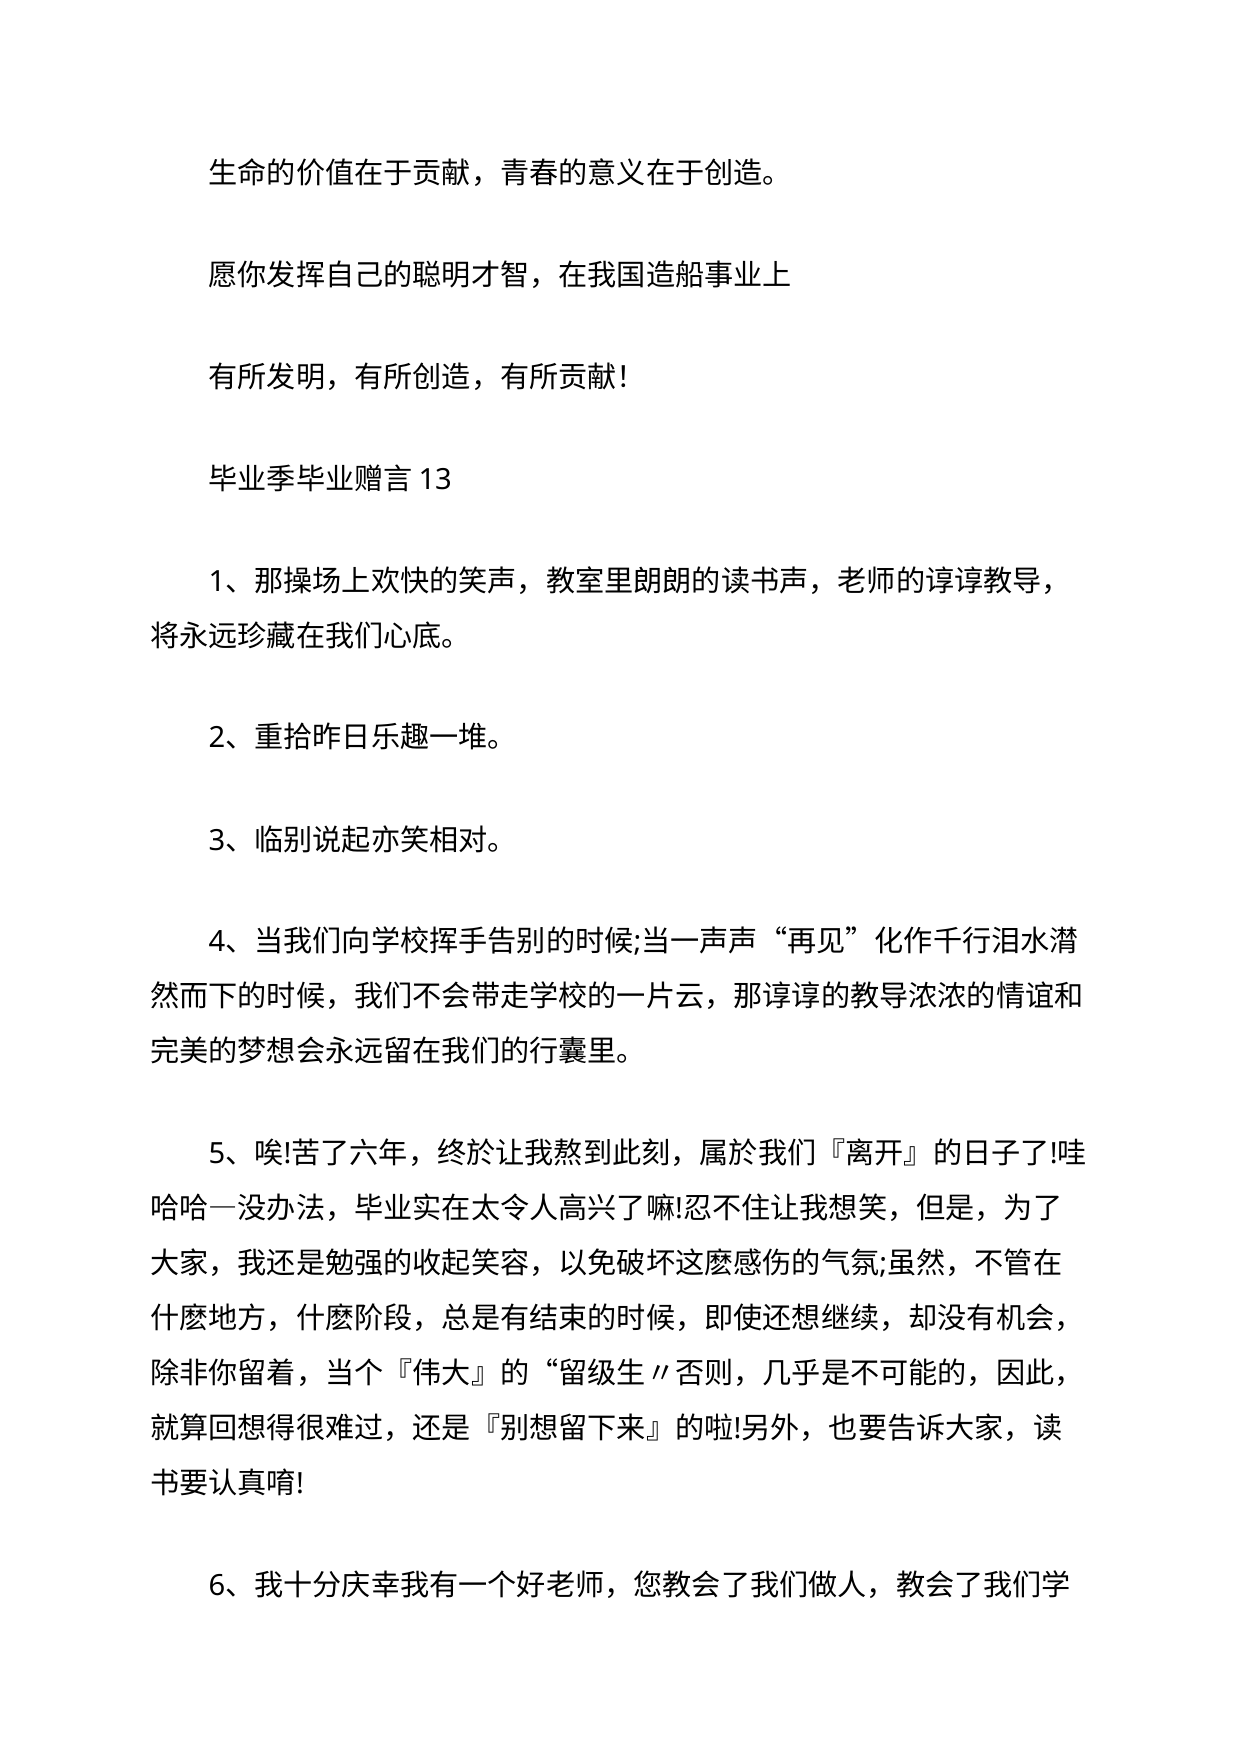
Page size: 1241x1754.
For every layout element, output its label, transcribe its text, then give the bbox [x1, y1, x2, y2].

text 毕业季毕业赠言13 [150, 455, 1090, 498]
text 5、唉!苦了六年，终於让我熬到此刻，属於我们『离开』的日子了!哇哈哈—没办法，毕业实在太令人高兴了嘛!忍不住让我想笑，但是，为了大家，我还是勉强的收起笑容，以免破坏这麽感伤的气氛;虽然，不管在什麽地方，什麽阶段，总是有结束的时候，即使还想继续，却没有机会，除非你留着，当个『伟大』的“留级生〃否则，几乎是不可能的，因此，就算回想得很难过，还是『别想留下来』的啦!另外，也要告诉大家，读书要认真唷! [150, 1130, 1090, 1502]
text 3、临别说起亦笑相对。 [150, 816, 1090, 858]
text 愿你发挥自己的聪明才智，在我国造船事业上 [150, 252, 1090, 294]
text 生命的价值在于贡献，青春的意义在于创造。 [150, 150, 1090, 192]
text 有所发明，有所创造，有所贡献！ [150, 353, 1090, 396]
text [150, 1561, 1090, 1604]
text 2、重拾昨日乐趣一堆。 [150, 714, 1090, 756]
text 1、那操场上欢快的笑声，教室里朗朗的读书声，老师的谆谆教导，将永远珍藏在我们心底。 [150, 557, 1090, 654]
text 4、当我们向学校挥手告别的时候;当一声声“再见”化作千行泪水潸然而下的时候，我们不会带走学校的一片云，那谆谆的教导浓浓的情谊和完美的梦想会永远留在我们的行囊里。 [150, 918, 1090, 1070]
